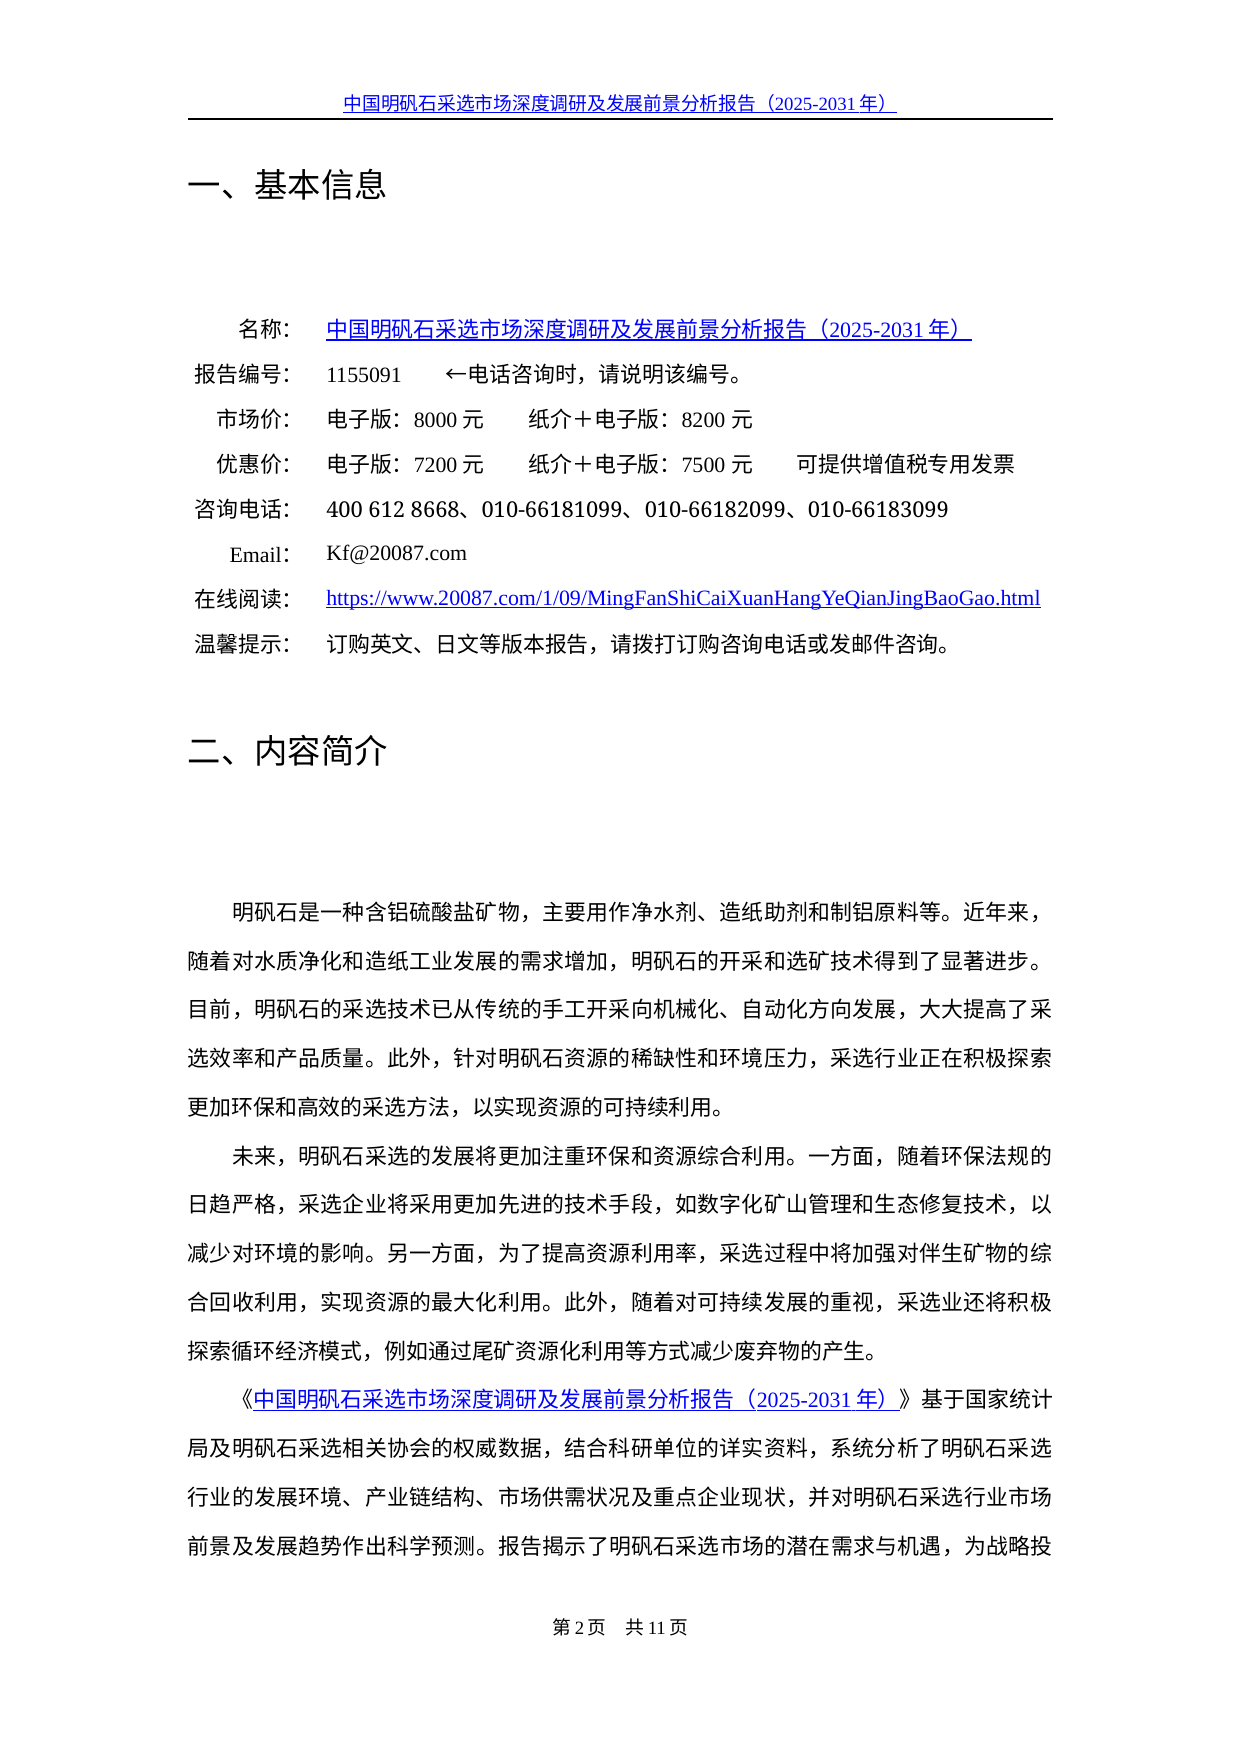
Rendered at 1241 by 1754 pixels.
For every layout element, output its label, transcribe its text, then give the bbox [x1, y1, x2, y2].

table_cell 市场价： [167, 402, 315, 447]
table_cell 电子版：7200 元 纸介＋电子版：7500 元 可提供增值税专用发票 [315, 447, 1073, 492]
table_cell [315, 582, 1073, 627]
table_cell 1155091 ←电话咨询时，请说明该编号。 [315, 357, 1073, 402]
table_cell 报告编号： [167, 357, 315, 402]
table_cell 400 612 8668、010-66181099、010-66182099、010-66183099 [315, 492, 1073, 537]
table_header 中国明矾石采选市场深度调研及发展前景分析报告（2025-2031年） [315, 312, 1073, 357]
table_cell 咨询电话： [167, 492, 315, 537]
table_cell 电子版：8000 元 纸介＋电子版：8200 元 [315, 402, 1073, 447]
table_cell Email： [167, 537, 315, 582]
title 一、基本信息 [187, 150, 1053, 215]
table_cell 优惠价： [167, 447, 315, 492]
table_header 名称： [167, 312, 315, 357]
title 二、内容简介 [187, 717, 1053, 782]
table_cell 在线阅读： [167, 582, 315, 627]
table_cell Kf@20087.com [315, 537, 1073, 582]
table_cell 订购英文、日文等版本报告，请拨打订购咨询电话或发邮件咨询。 [315, 627, 1073, 672]
table_cell 温馨提示： [167, 627, 315, 672]
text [187, 894, 1053, 1561]
